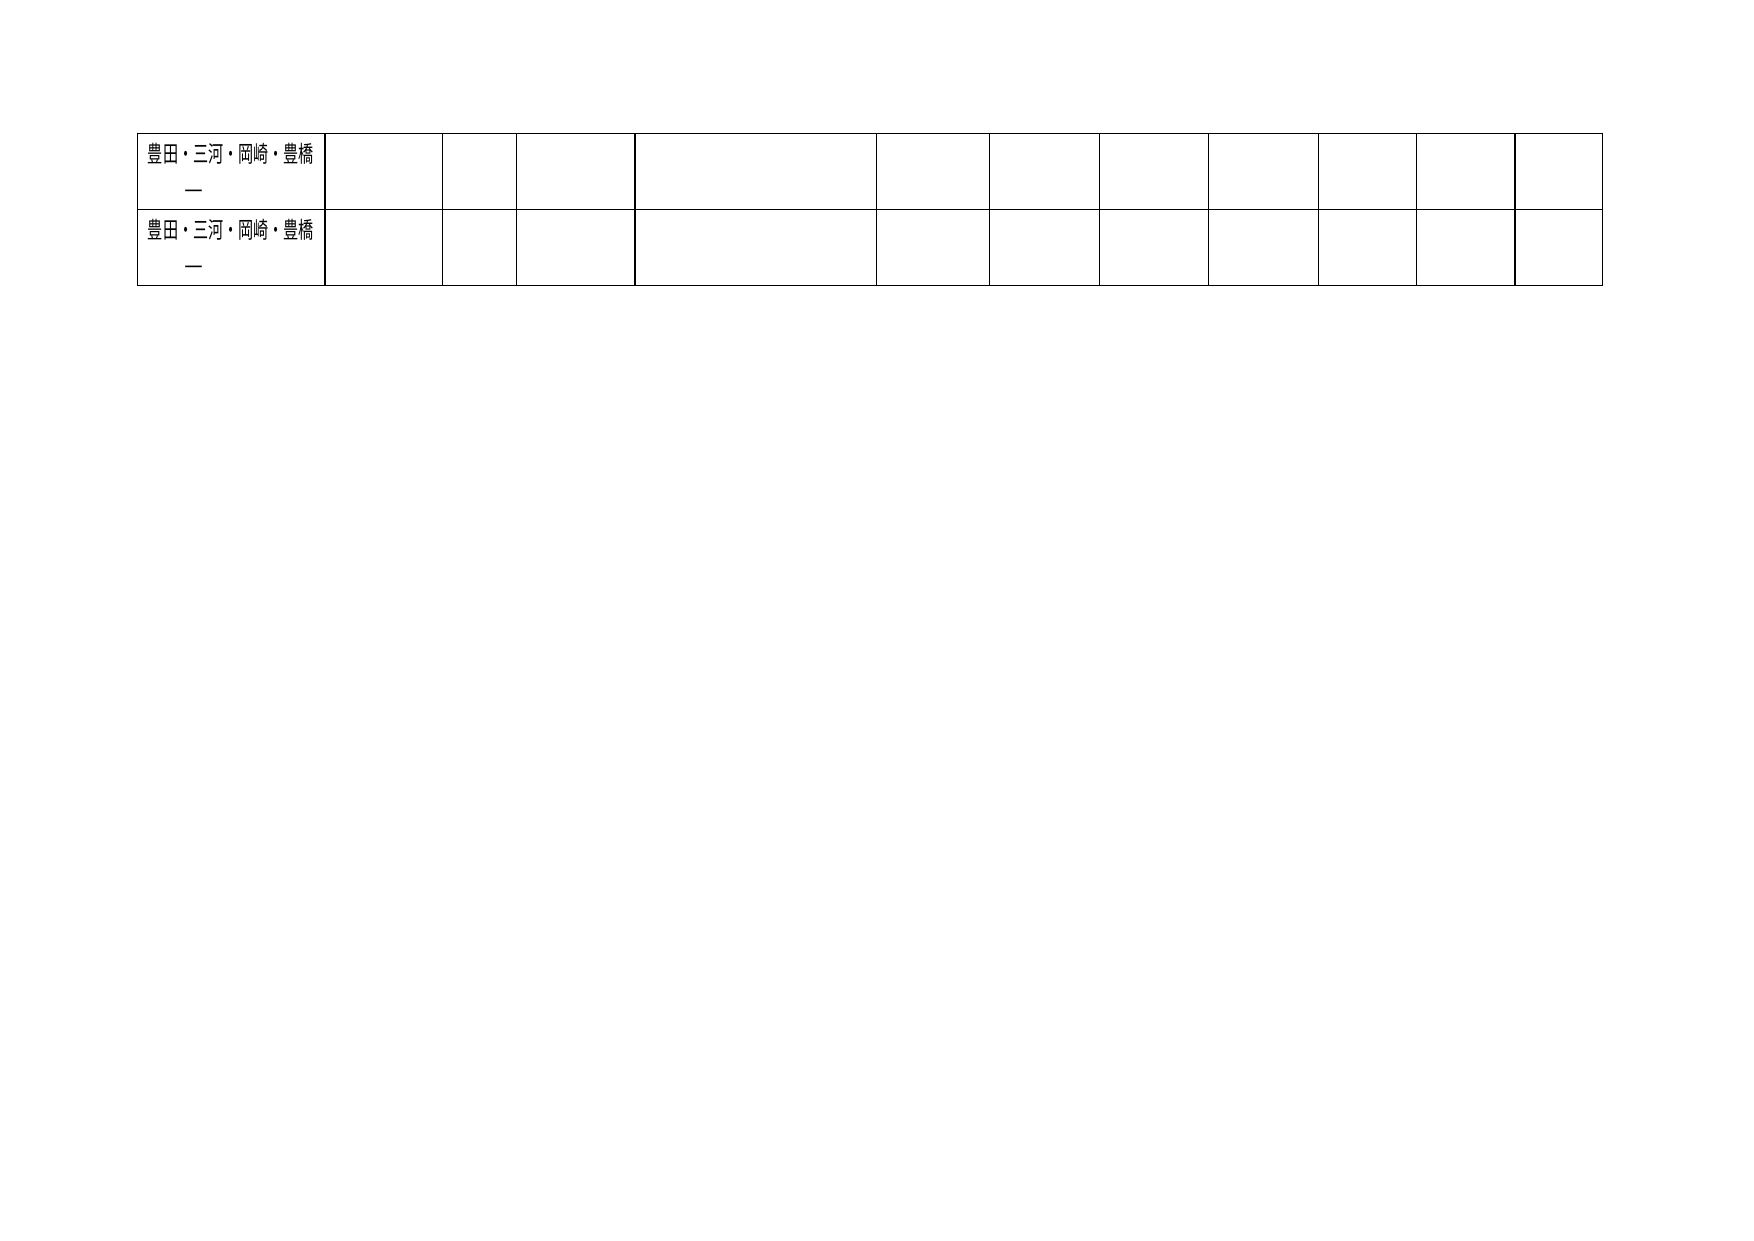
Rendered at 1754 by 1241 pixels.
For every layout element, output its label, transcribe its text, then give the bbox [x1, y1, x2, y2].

table_cell [1516, 210, 1602, 285]
table_cell [517, 210, 634, 285]
table_cell [326, 134, 442, 209]
table_cell [443, 210, 516, 285]
table_cell [1319, 210, 1416, 285]
table_cell [636, 134, 876, 209]
table_cell [1516, 134, 1602, 209]
table_cell [877, 210, 989, 285]
table_cell [326, 210, 442, 285]
table_cell [1100, 210, 1208, 285]
table_cell [517, 134, 634, 209]
table_cell [443, 134, 516, 209]
table_cell [1417, 134, 1514, 209]
table_cell 豊田・三河・岡崎・豊橋 － [138, 134, 324, 209]
table_cell [1209, 210, 1318, 285]
table_cell 豊田・三河・岡崎・豊橋 － [138, 210, 324, 285]
table_cell [1100, 134, 1208, 209]
table_cell [877, 134, 989, 209]
table_cell [636, 210, 876, 285]
table_cell [1209, 134, 1318, 209]
table_cell [990, 210, 1099, 285]
table_cell [1319, 134, 1416, 209]
table_cell [1417, 210, 1514, 285]
table_cell [990, 134, 1099, 209]
